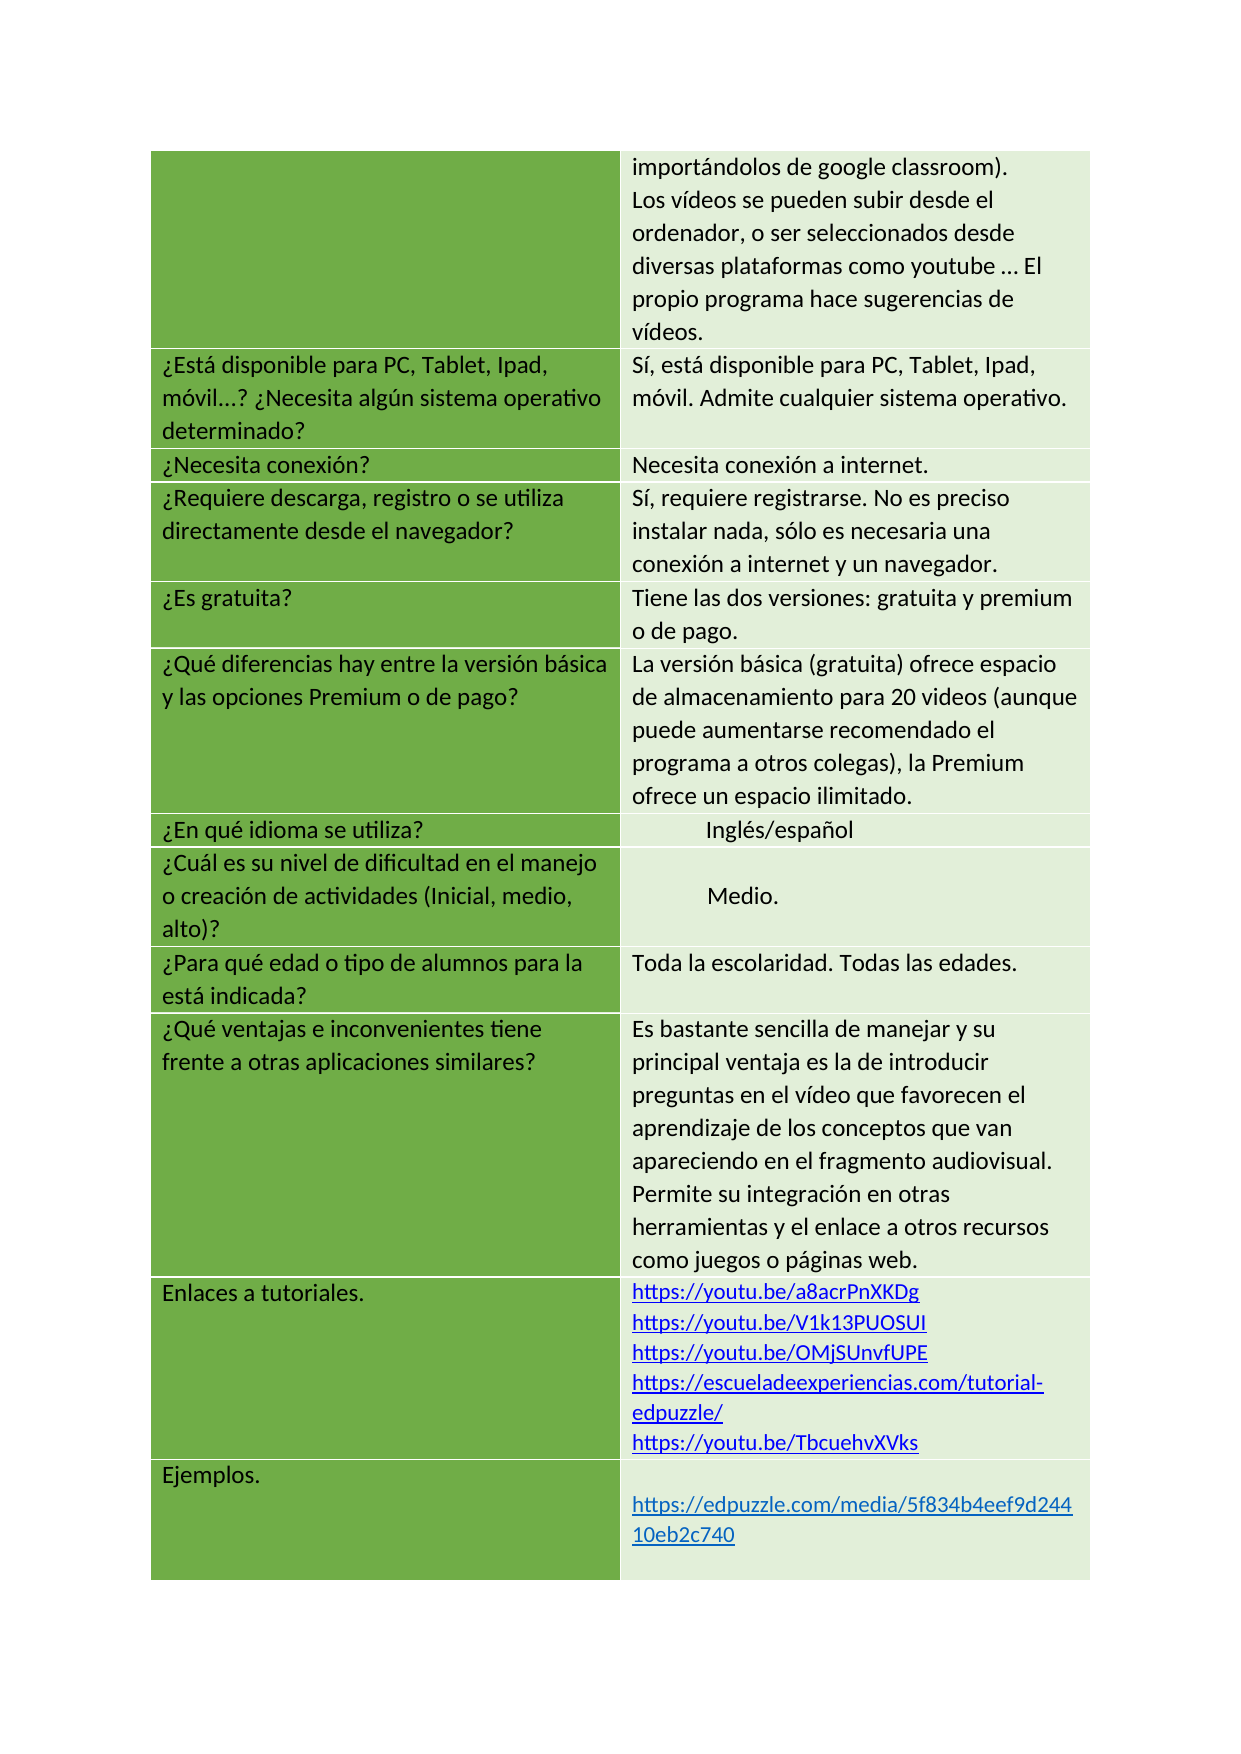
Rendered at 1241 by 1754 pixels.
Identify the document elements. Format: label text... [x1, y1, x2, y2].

table_cell Tiene las dos versiones: gratuita y premium o de pago. [621, 582, 1090, 647]
table_cell ¿Requiere descarga, registro o se utiliza directamente desde el navegador? [151, 483, 620, 581]
table_cell Ejemplos. [151, 1460, 620, 1580]
table_cell Inglés/español [621, 814, 1090, 846]
table_cell Necesita conexión a internet. [621, 449, 1090, 481]
table_cell ¿Qué ventajas e inconvenientes tiene frente a otras aplicaciones similares? [151, 1014, 620, 1276]
table_cell ¿Es gratuita? [151, 582, 620, 647]
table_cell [621, 1460, 1090, 1580]
table_cell ¿En qué idioma se utiliza? [151, 814, 620, 846]
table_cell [621, 151, 1090, 348]
table_cell ¿Cuál es su nivel de dificultad en el manejo o creación de actividades (Inicial, medio, alto)? [151, 848, 620, 946]
table_cell Es bastante sencilla de manejar y su principal ventaja es la de introducir preguntas en el vídeo que favorecen el aprendizaje de los conceptos que van apareciendo en el fragmento audiovisual. Permite su integración en otras herramientas y el enlace a otros recursos como juegos o páginas web. [621, 1014, 1090, 1276]
table_cell ¿Necesita conexión? [151, 449, 620, 481]
table_cell https://youtu.be/a8acrPnXKDg https://youtu.be/V1k13PUOSUI https://youtu.be/OMjSUnvfUPE https://escueladeexperiencias.com/tutorial-edpuzzle/ https://youtu.be/TbcuehvXVks [621, 1278, 1090, 1459]
table_cell Sí, está disponible para PC, Tablet, Ipad, móvil. Admite cualquier sistema operativo. [621, 349, 1090, 448]
table_cell ¿Para qué edad o tipo de alumnos para la está indicada? [151, 947, 620, 1012]
table_cell ¿Está disponible para PC, Tablet, Ipad, móvil...? ¿Necesita algún sistema operativo determinado? [151, 349, 620, 448]
table_cell Toda la escolaridad. Todas las edades. [621, 947, 1090, 1012]
table_cell ¿Qué diferencias hay entre la versión básica y las opciones Premium o de pago? [151, 649, 620, 813]
table_cell Enlaces a tutoriales. [151, 1278, 620, 1459]
table_cell Sí, requiere registrarse. No es preciso instalar nada, sólo es necesaria una conexión a internet y un navegador. [621, 483, 1090, 581]
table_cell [151, 151, 620, 348]
table_cell Medio. [621, 848, 1090, 946]
table_cell La versión básica (gratuita) ofrece espacio de almacenamiento para 20 videos (aunque puede aumentarse recomendado el programa a otros colegas), la Premium ofrece un espacio ilimitado. [621, 649, 1090, 813]
